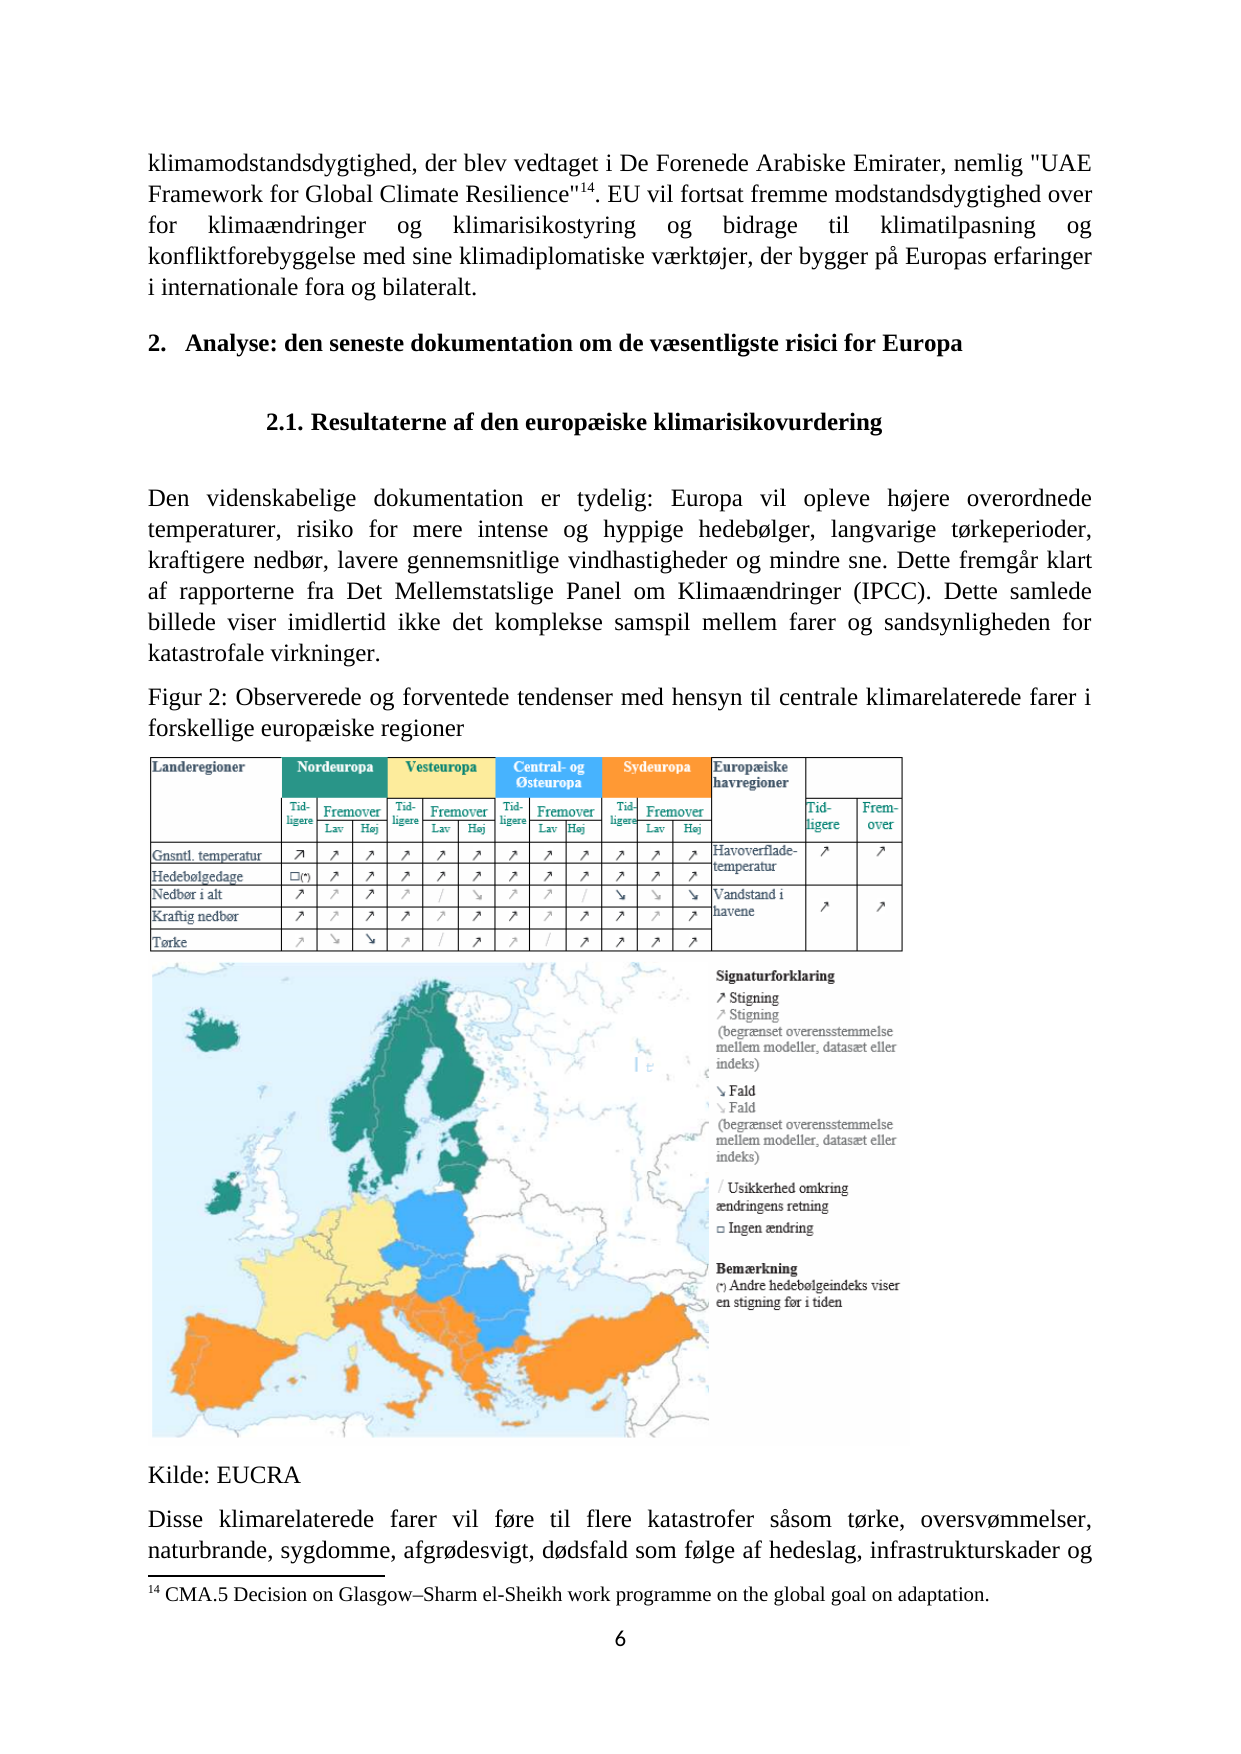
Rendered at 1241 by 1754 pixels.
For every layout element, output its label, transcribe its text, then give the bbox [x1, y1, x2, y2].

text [148, 1504, 1093, 1564]
text Figur 2: Observerede og forventede tendenser med hensyn til centrale klimarelaterede farer i forskellige europæiske regioner [148, 682, 1093, 742]
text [148, 148, 1093, 301]
text Kilde: EUCRA [148, 1460, 1093, 1489]
subtitle Resultaterne af den europæiske klimarisikovurdering [266, 407, 1093, 435]
picture [147, 756, 910, 1446]
subtitle Analyse: den seneste dokumentation om de væsentligste risici for Europa [148, 328, 1093, 357]
text Den videnskabelige dokumentation er tydelig: Europa vil opleve højere overordnede temperaturer, risiko for mere intense og hyppige hedebølger, langvarige tørkeperioder, kraftigere nedbør, lavere gennemsnitlige vindhastigheder og mindre sne. Dette fremgår klart af rapporterne fra Det Mellemstatslige Panel om Klimaændringer (IPCC). Dette samlede billede viser imidlertid ikke det komplekse samspil mellem farer og sandsynligheden for katastrofale virkninger. [148, 483, 1093, 667]
